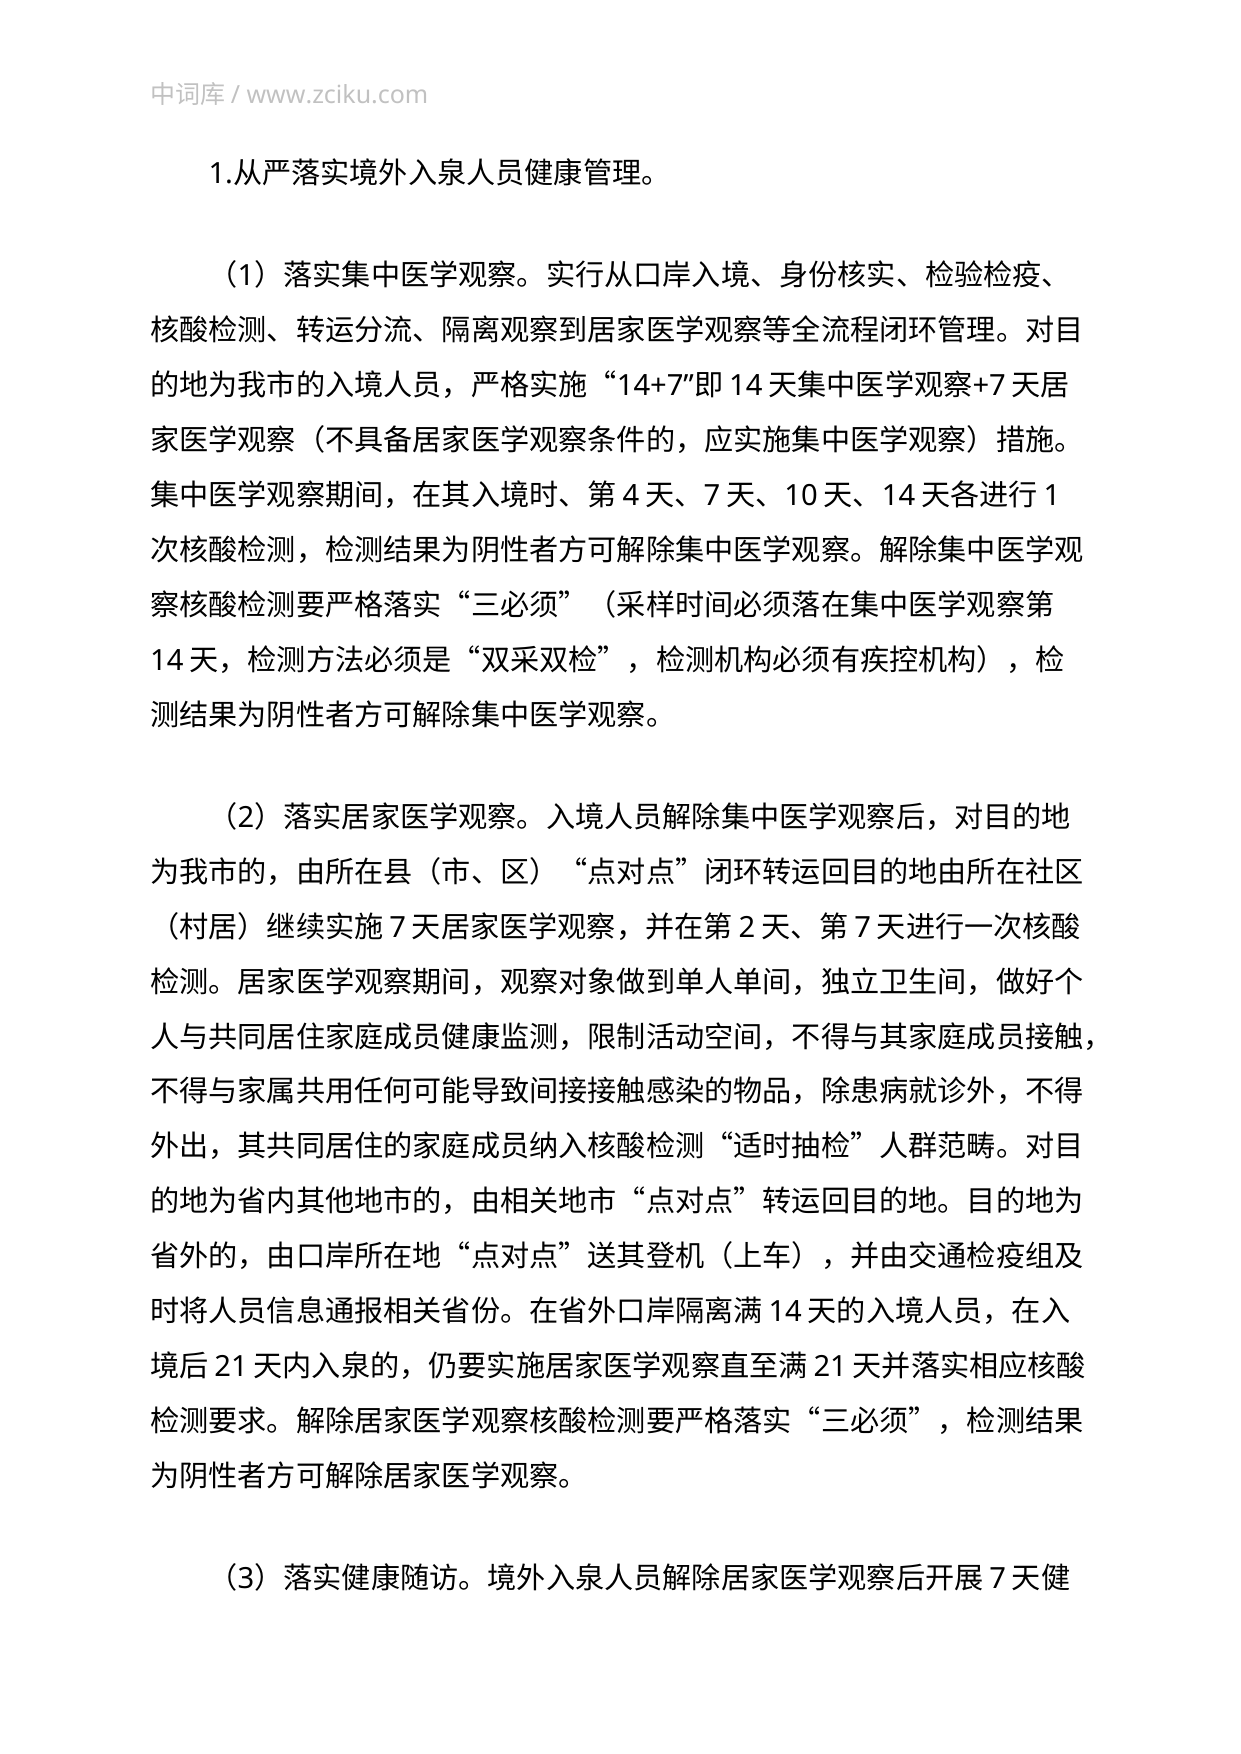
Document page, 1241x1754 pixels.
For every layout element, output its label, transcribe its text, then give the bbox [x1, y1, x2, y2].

text （1）落实集中医学观察。实行从口岸入境、身份核实、检验检疫、核酸检测、转运分流、隔离观察到居家医学观察等全流程闭环管理。对目的地为我市的入境人员，严格实施“14+7”即14天集中医学观察+7天居家医学观察（不具备居家医学观察条件的，应实施集中医学观察）措施。集中医学观察期间，在其入境时、第4天、7天、10天、14天各进行1次核酸检测，检测结果为阴性者方可解除集中医学观察。解除集中医学观察核酸检测要严格落实“三必须”（采样时间必须落在集中医学观察第14天，检测方法必须是“双采双检”，检测机构必须有疾控机构），检测结果为阴性者方可解除集中医学观察。 [150, 252, 1090, 734]
text （2）落实居家医学观察。入境人员解除集中医学观察后，对目的地为我市的，由所在县（市、区）“点对点”闭环转运回目的地由所在社区（村居）继续实施7天居家医学观察，并在第2天、第7天进行一次核酸检测。居家医学观察期间，观察对象做到单人单间，独立卫生间，做好个人与共同居住家庭成员健康监测，限制活动空间，不得与其家庭成员接触，不得与家属共用任何可能导致间接接触感染的物品，除患病就诊外，不得外出，其共同居住的家庭成员纳入核酸检测“适时抽检”人群范畴。对目的地为省内其他地市的，由相关地市“点对点”转运回目的地。目的地为省外的，由口岸所在地“点对点”送其登机（上车），并由交通检疫组及时将人员信息通报相关省份。在省外口岸隔离满14天的入境人员，在入境后21天内入泉的，仍要实施居家医学观察直至满21天并落实相应核酸检测要求。解除居家医学观察核酸检测要严格落实“三必须”，检测结果为阴性者方可解除居家医学观察。 [150, 793, 1090, 1495]
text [150, 1554, 1090, 1597]
text 1.从严落实境外入泉人员健康管理。 [150, 150, 1090, 192]
